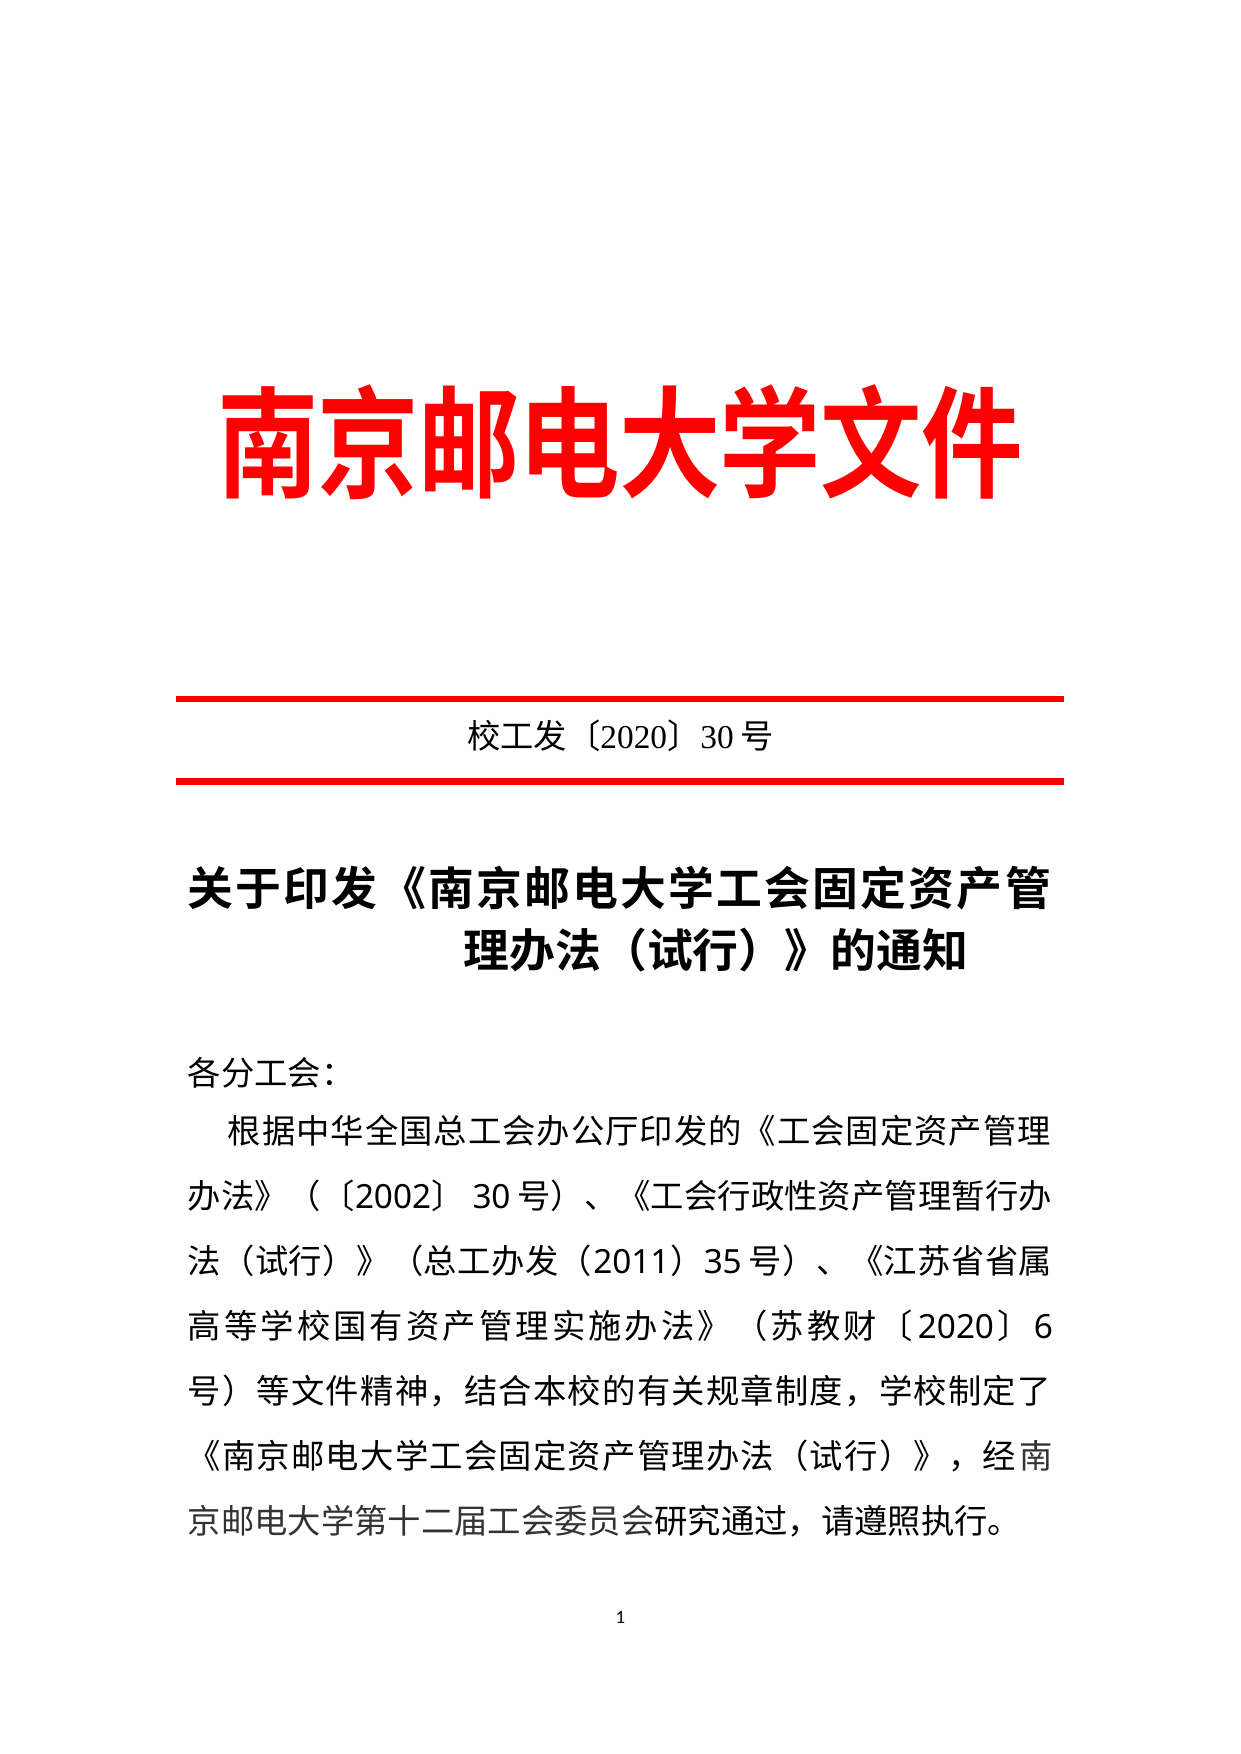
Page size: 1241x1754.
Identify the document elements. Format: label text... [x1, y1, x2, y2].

table_header 南京邮电大学文件 [176, 306, 1064, 696]
text 根据中华全国总工会办公厅印发的《工会固定资产管理办法》（〔2002〕 30号）、《工会行政性资产管理暂行办法（试行）》（总工办发（2011）35号）、《江苏省省属高等学校国有资产管理实施办法》（苏教财〔2020〕6号）等文件精神，结合本校的有关规章制度，学校制定了《南京邮电大学工会固定资产管理办法（试行）》，经南京邮电大学第十二届工会委员会研究通过，请遵照执行。 [187, 1097, 1053, 1552]
text 各分工会： [187, 1039, 1053, 1097]
text 关于印发《南京邮电大学工会固定资产管理办法（试行）》的通知 [187, 855, 1053, 980]
table_cell 校工发〔2020〕30号 [176, 702, 1064, 778]
